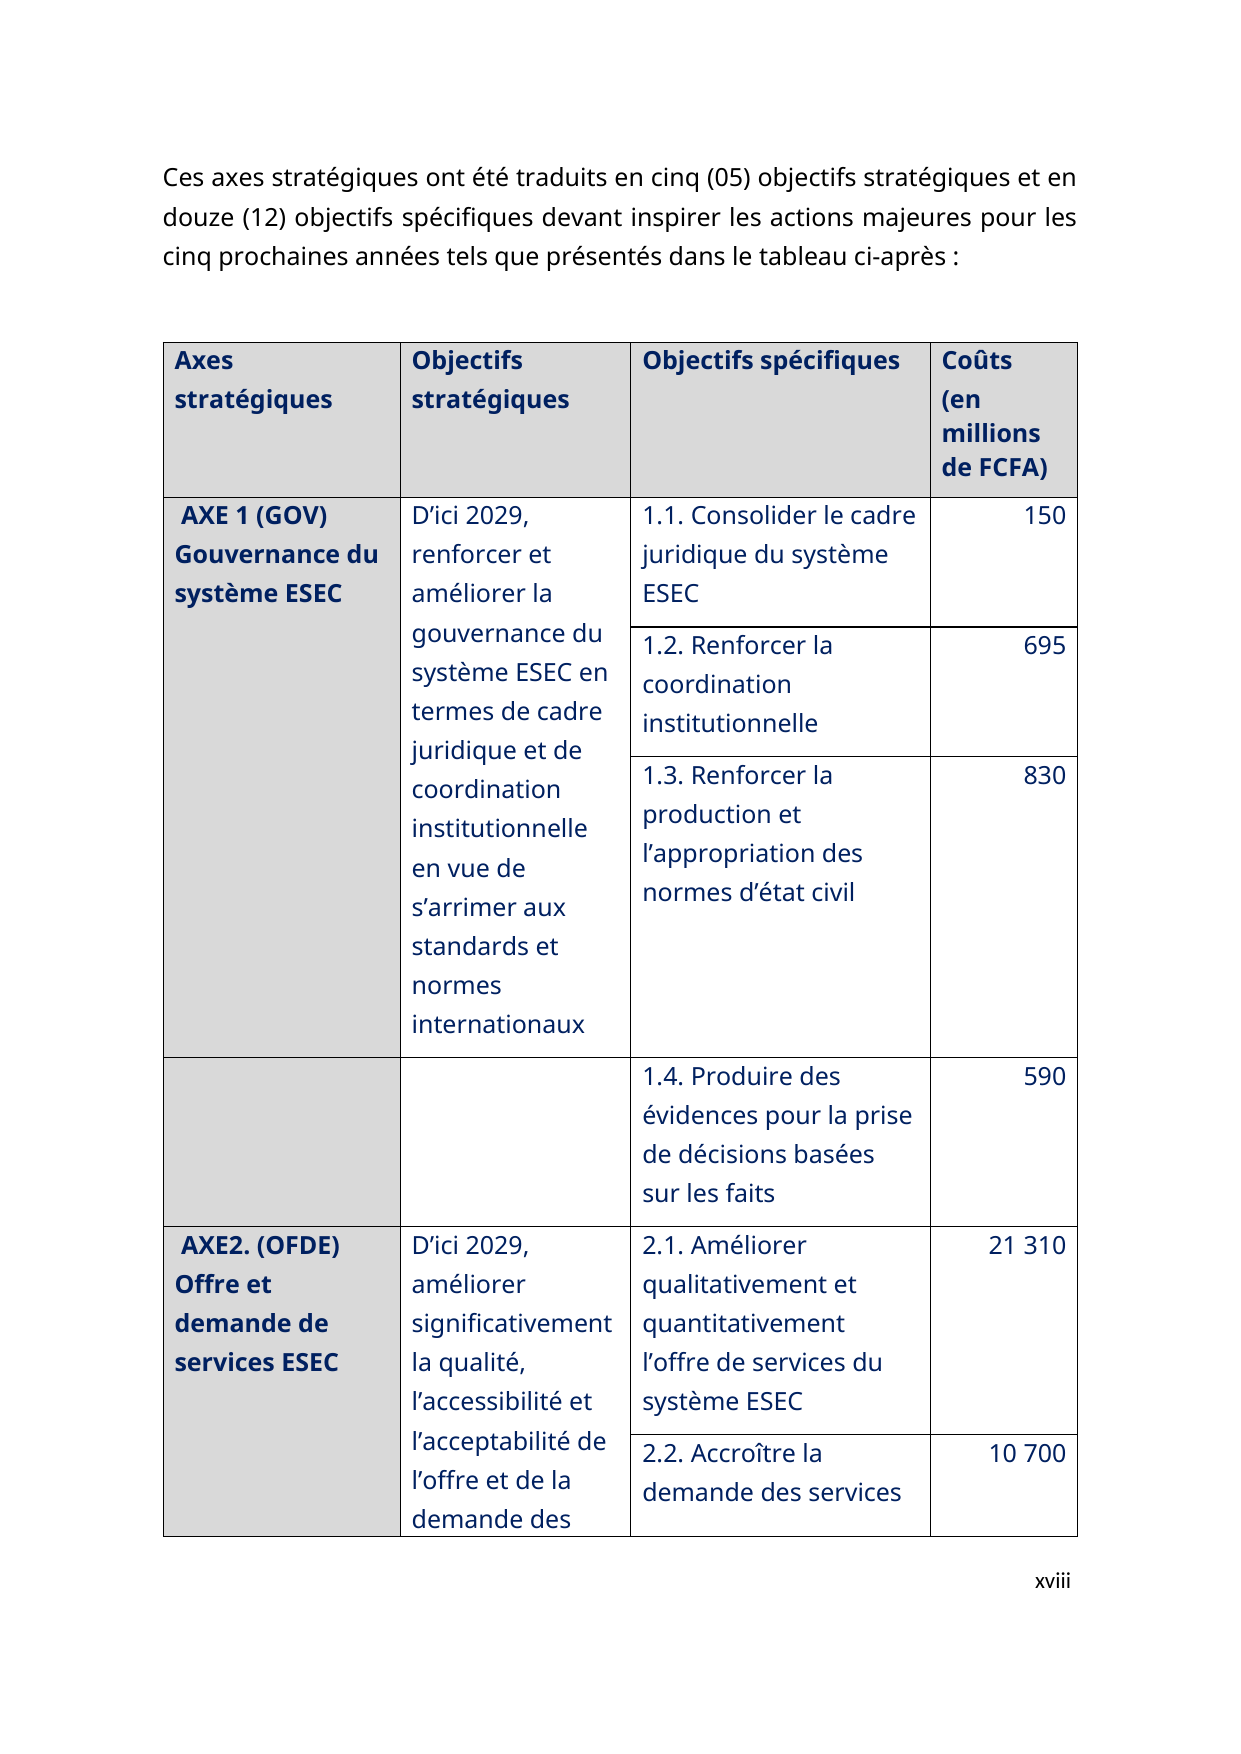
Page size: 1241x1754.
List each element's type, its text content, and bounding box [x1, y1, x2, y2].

table_cell [164, 1058, 400, 1226]
table_cell 21 310 [931, 1227, 1077, 1434]
table_cell AXE2. (OFDE) Offre et demande de services ESEC [164, 1227, 400, 1536]
table_cell 1.4. Produire des évidences pour la prise de décisions basées sur les faits [631, 1058, 930, 1226]
table_cell [401, 1058, 630, 1226]
table_cell 2.1. Améliorer qualitativement et quantitativement l’offre de services du système ESEC [631, 1227, 930, 1434]
text Ces axes stratégiques ont été traduits en cinq (05) objectifs stratégiques et en douze (12) objectifs spécifiques devant inspirer les actions majeures pour les cinq prochaines années tels que présentés dans le tableau ci-après : [162, 160, 1078, 272]
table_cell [631, 1435, 930, 1536]
table_header Coûts (en millions de FCFA) [931, 343, 1077, 497]
table_cell 1.2. Renforcer la coordination institutionnelle [631, 628, 930, 756]
table_cell D’ici 2029, renforcer et améliorer la gouvernance du système ESEC en termes de cadre juridique et de coordination institutionnelle en vue de s’arrimer aux standards et normes internationaux [401, 498, 630, 1057]
table_cell 590 [931, 1058, 1077, 1226]
table_header Axes stratégiques [164, 343, 400, 497]
table_cell 10 700 [931, 1435, 1077, 1536]
table_header Objectifs spécifiques [631, 343, 930, 497]
table_cell 1.1. Consolider le cadre juridique du système ESEC [631, 498, 930, 626]
table_cell 150 [931, 498, 1077, 626]
table_cell AXE 1 (GOV) Gouvernance du système ESEC [164, 498, 400, 1057]
table_cell 830 [931, 757, 1077, 1057]
table_cell 695 [931, 628, 1077, 756]
table_cell D’ici 2029, améliorer significativement la qualité, l’accessibilité et l’acceptabilité de l’offre et de la demande des services ESEC [401, 1227, 630, 1536]
table_cell 1.3. Renforcer la production et l’appropriation des normes d’état civil [631, 757, 930, 1057]
table_header Objectifs stratégiques [401, 343, 630, 497]
